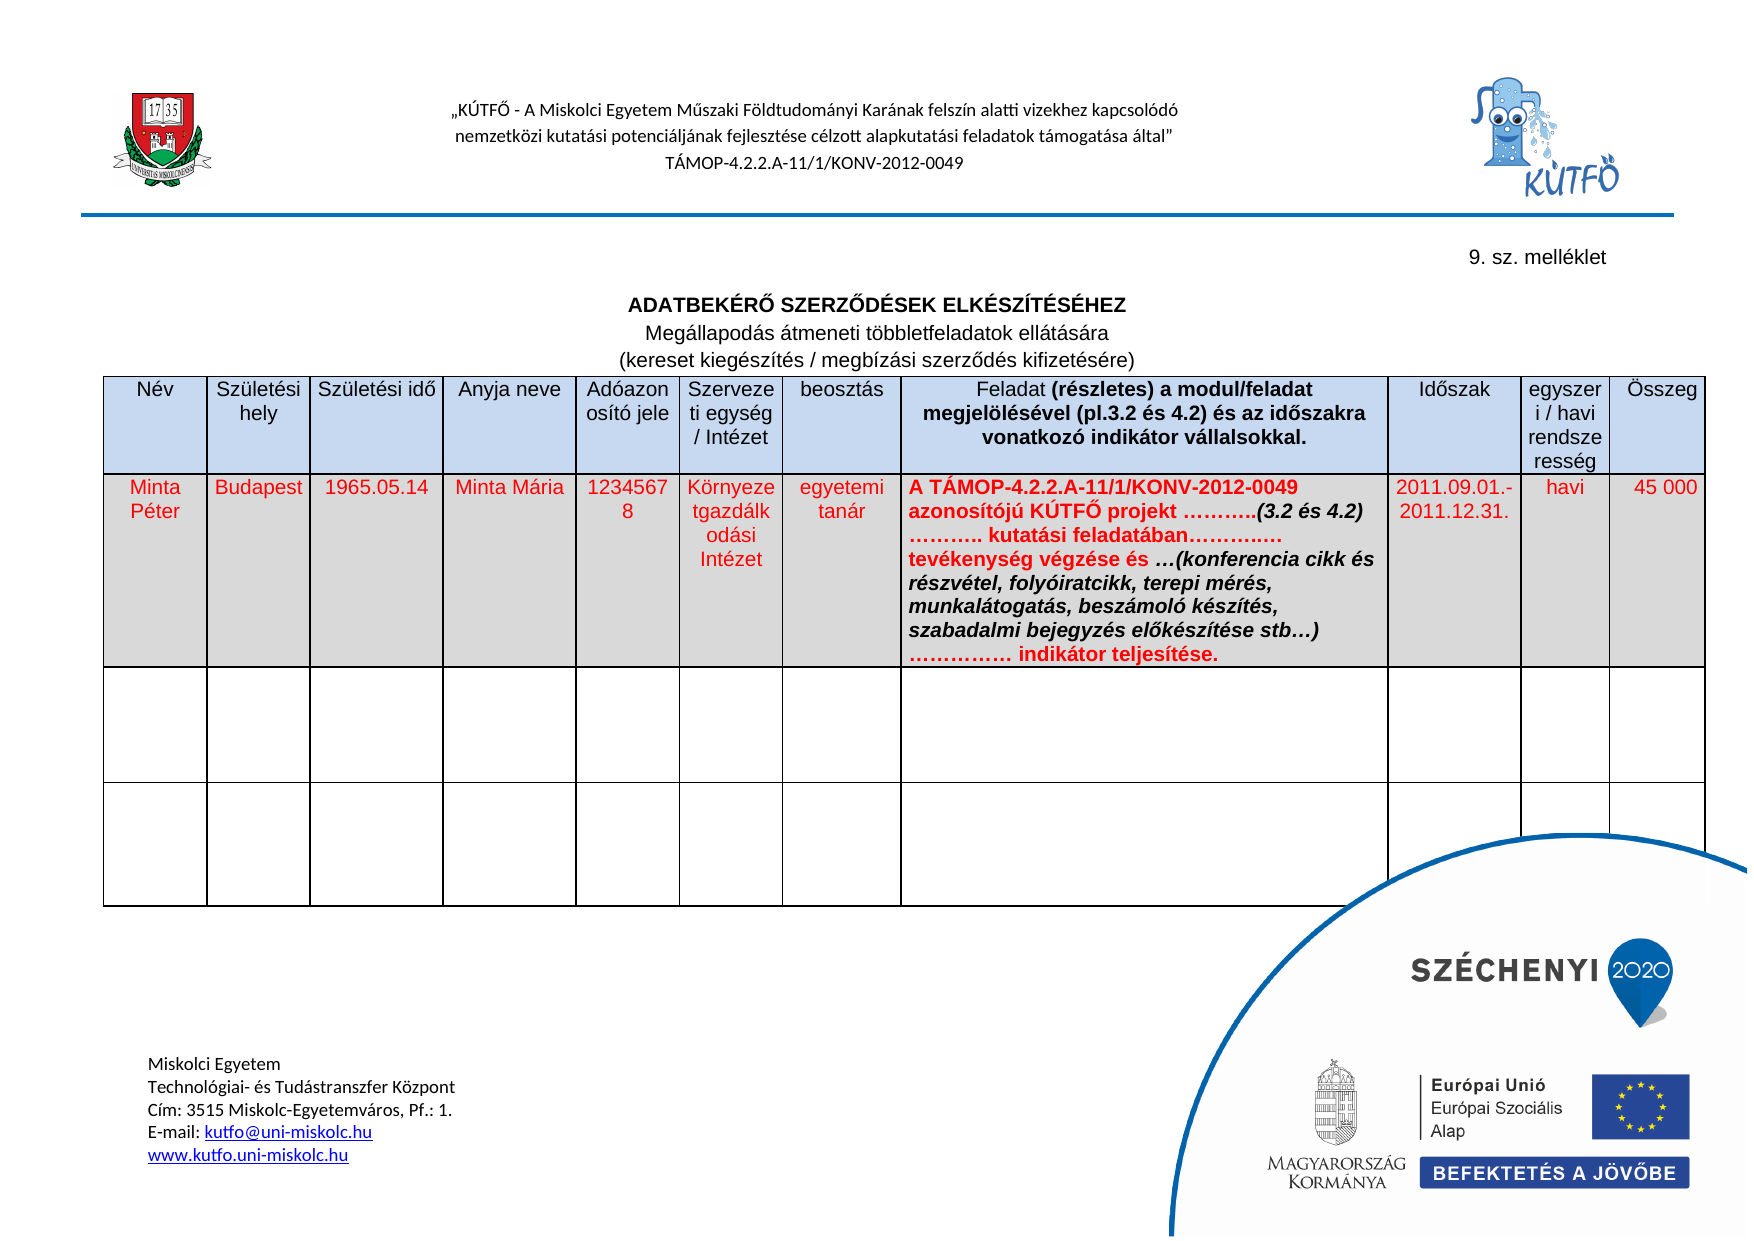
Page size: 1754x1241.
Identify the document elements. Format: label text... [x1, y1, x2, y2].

table_cell [577, 783, 679, 905]
table_header Név [104, 377, 206, 473]
table_cell [1522, 668, 1609, 782]
table_cell [902, 783, 1387, 905]
table_cell [1389, 783, 1520, 866]
table_cell [1610, 783, 1704, 838]
picture [1461, 73, 1625, 199]
table_header Születési hely [208, 377, 309, 473]
table_cell [1610, 668, 1704, 782]
table_cell [680, 783, 782, 905]
table_cell 1965.05.14 [311, 475, 442, 666]
text (kereset kiegészítés / megbízási szerződés kifizetésére) [148, 348, 1606, 372]
table_cell Minta Péter [104, 475, 206, 666]
table_cell [104, 668, 206, 782]
table_cell [444, 783, 575, 905]
table_header Adóazonosító jele [577, 377, 679, 473]
picture [1168, 832, 1747, 1236]
table_header Időszak [1389, 377, 1520, 473]
table_cell havi [1522, 475, 1609, 666]
table_header Szervezeti egység / Intézet [680, 377, 782, 473]
table_cell Minta Mária [444, 475, 575, 666]
table_cell [311, 668, 442, 782]
table_cell [104, 783, 206, 905]
table_cell 12345678 [577, 475, 679, 666]
table_cell [902, 668, 1387, 782]
table_cell [1522, 783, 1609, 832]
text ADATBEKÉRŐ SZERZŐDÉSEK ELKÉSZÍTÉSÉHEZ [148, 293, 1606, 317]
table_cell [208, 783, 309, 905]
table_header Feladat (részletes) a modul/feladat megjelölésével (pl.3.2 és 4.2) és az időszakra vonatkozó indikátor vállalsokkal. [902, 377, 1387, 473]
table_header beosztás [783, 377, 900, 473]
text 9. sz. melléklet [885, 245, 1606, 269]
table_cell egyetemi tanár [783, 475, 900, 666]
table_cell [1389, 668, 1520, 782]
table_cell [680, 668, 782, 782]
table_header Anyja neve [444, 377, 575, 473]
table_header Születési idő [311, 377, 442, 473]
table_cell [311, 783, 442, 905]
table_cell [783, 783, 900, 905]
table_cell [208, 668, 309, 782]
table_header Összeg [1610, 377, 1704, 473]
table_cell A TÁMOP-4.2.2.A-11/1/KONV-2012-0049 azonosítójú KÚTFŐ projekt ………..(3.2 és 4.2)……….. kutatási feladatában………..…tevékenység végzése és …(konferencia cikk és részvétel, folyóiratcikk, terepi mérés, munkalátogatás, beszámoló készítés, szabadalmi bejegyzés előkészítése stb…)…………… indikátor teljesítése. [902, 475, 1387, 666]
text Megállapodás átmeneti többletfeladatok ellátására [148, 321, 1606, 344]
table_header egyszeri / havi rendszeresség [1522, 377, 1609, 473]
table_cell Budapest [208, 475, 309, 666]
table_cell [783, 668, 900, 782]
picture [113, 93, 212, 187]
table_cell 2011.09.01.-2011.12.31. [1389, 475, 1520, 666]
table_cell [577, 668, 679, 782]
table_cell [444, 668, 575, 782]
table_cell 45 000 [1610, 475, 1704, 666]
table_cell Környezetgazdálkodási Intézet [680, 475, 782, 666]
